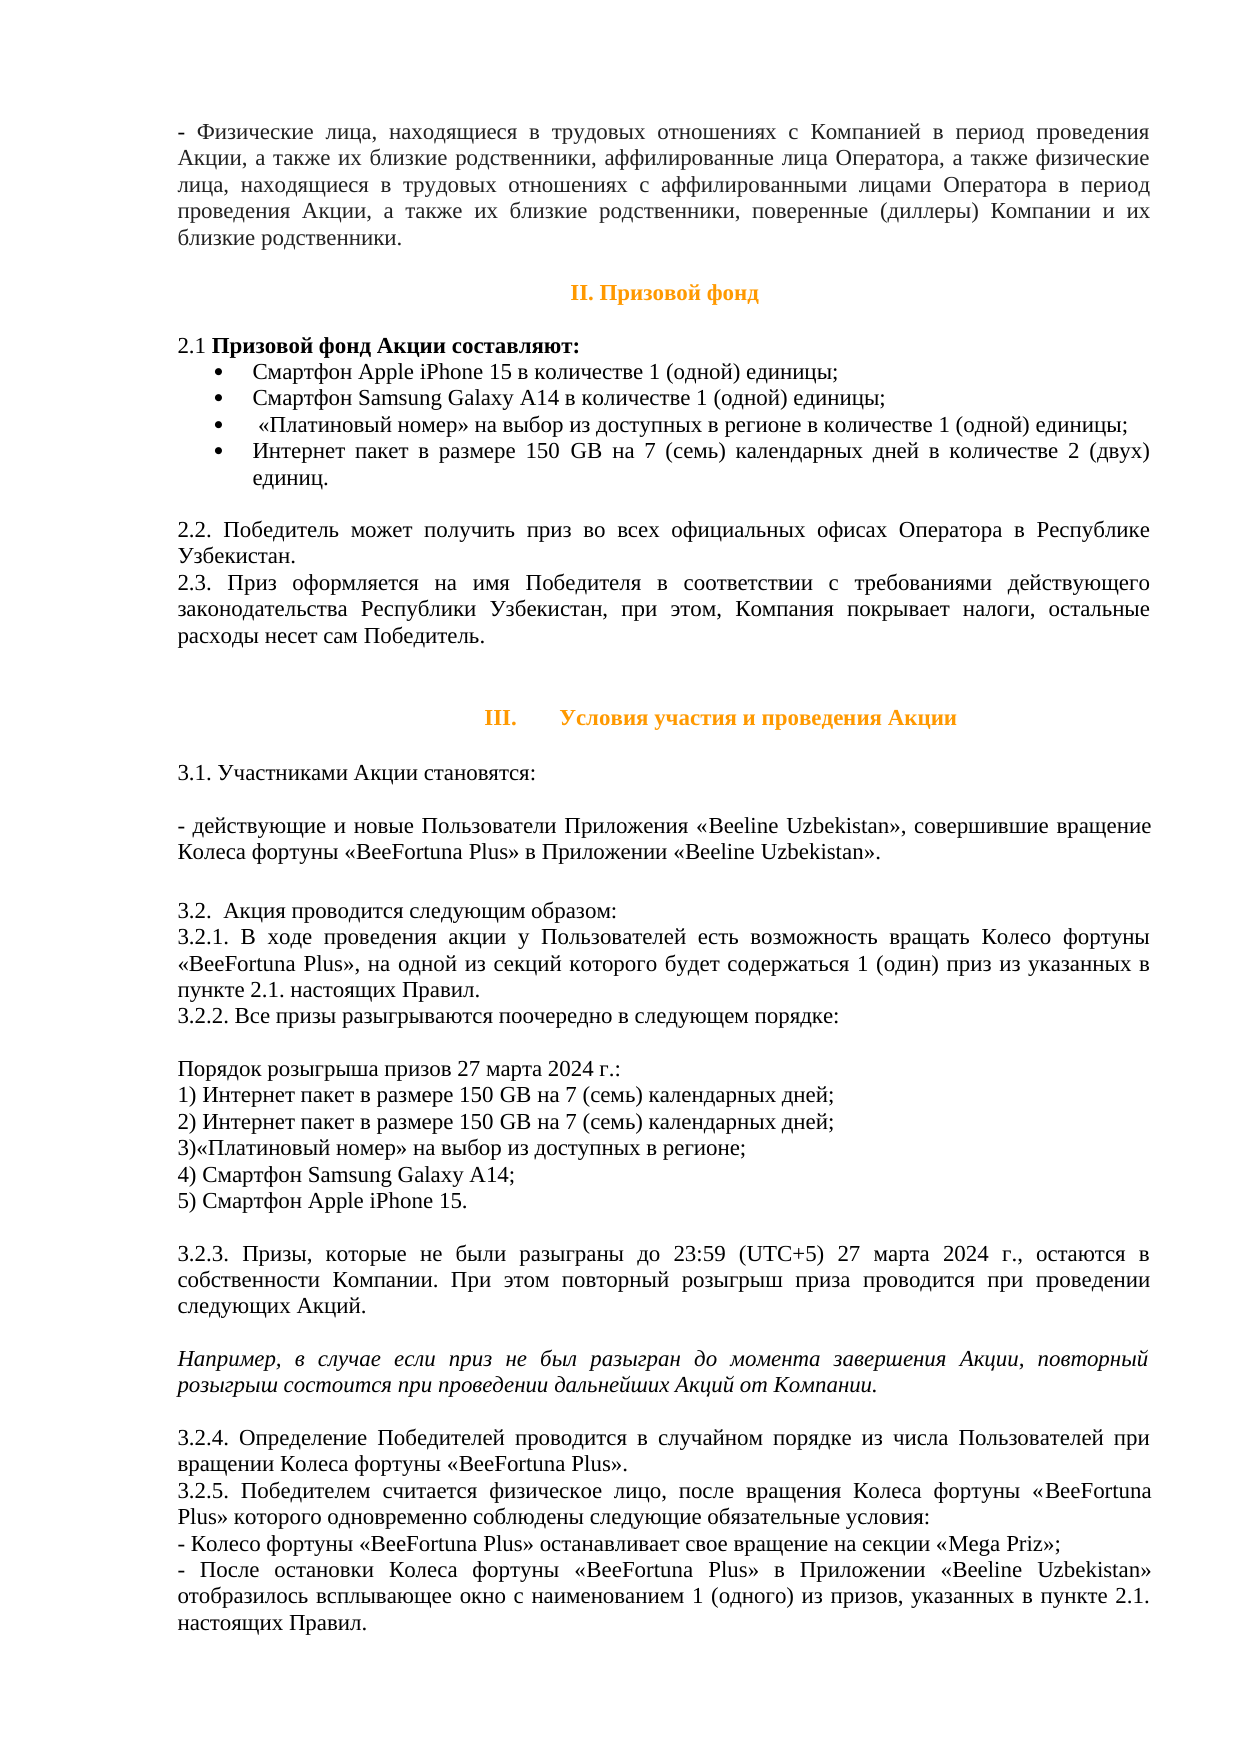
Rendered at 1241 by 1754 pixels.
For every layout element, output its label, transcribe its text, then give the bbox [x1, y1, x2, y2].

text 2) Интернет пакет в размере 150 GB на 7 (семь) календарных дней; [177, 1108, 1152, 1134]
list Условия участия и проведения Акции [290, 703, 1152, 730]
text - После остановки Колеса фортуны «BeeFortuna Plus» в Приложении «Beeline Uzbekistan» отобразилось всплывающее окно с наименованием 1 (одного) из призов, указанных в пункте 2.1. настоящих Правил. [177, 1556, 1152, 1635]
text 1) Интернет пакет в размере 150 GB на 7 (семь) календарных дней; [177, 1082, 1152, 1108]
text 2.1 Призовой фонд Акции составляют: [177, 332, 1152, 358]
list Смартфон Samsung Galaxy A14 в количестве 1 (одной) единицы; [215, 384, 1152, 411]
text 3.2.3. Призы, которые не были разыграны до 23:59 (UTC+5) 27 марта 2024 г., остаются в собственности Компании. При этом повторный розыгрыш приза проводится при проведении следующих Акций. [177, 1240, 1152, 1319]
text 3.2. Акция проводится следующим образом: [177, 897, 1152, 923]
text 5) Смартфон Apple iPhone 15. [177, 1187, 1152, 1213]
text - Колесо фортуны «BeeFortuna Plus» останавливает свое вращение на секции «Mega Priz»; [177, 1529, 1152, 1556]
text 3)«Платиновый номер» на выбор из доступных в регионе; [177, 1134, 1152, 1161]
text Например, в случае если приз не был разыгран до момента завершения Акции, повторный розыгрыш состоится при проведении дальнейших Акций от Компании. [177, 1345, 1152, 1398]
text 3.2.1. В ходе проведения акции у Пользователей есть возможность вращать Колесо фортуны «BeeFortuna Plus», на одной из секций которого будет содержаться 1 (один) приз из указанных в пункте 2.1. настоящих Правил. [177, 923, 1152, 1002]
list Интернет пакет в размере 150 GB на 7 (семь) календарных дней в количестве 2 (двух) единиц. [215, 437, 1152, 490]
list Смартфон Apple iPhone 15 в количестве 1 (одной) единицы; [215, 358, 1152, 384]
text 3.1. Участниками Акции становятся: [177, 759, 1152, 785]
text 3.2.2. Все призы разыгрываются поочередно в следующем порядке: [177, 1002, 1152, 1029]
text 3.2.5. Победителем считается физическое лицо, после вращения Колеса фортуны «BeeFortuna Plus» которого одновременно соблюдены следующие обязательные условия: [177, 1477, 1152, 1529]
list «Платиновый номер» на выбор из доступных в регионе в количестве 1 (одной) единицы; [215, 411, 1152, 437]
text Порядок розыгрыша призов 27 марта 2024 г.: [177, 1055, 1152, 1082]
text 2.2. Победитель может получить приз во всех официальных офисах Оператора в Республике Узбекистан. [177, 516, 1152, 569]
text - действующие и новые Пользователи Приложения «Beeline Uzbekistan», совершившие вращение Колеса фортуны «BeeFortuna Plus» в Приложении «Beeline Uzbekistan». [177, 812, 1152, 864]
text - Физические лица, находящиеся в трудовых отношениях с Компанией в период проведения Акции, а также их близкие родственники, аффилированные лица Оператора, а также физические лица, находящиеся в трудовых отношениях с аффилированными лицами Оператора в период проведения Акции, а также их близкие родственники, поверенные (диллеры) Компании и их близкие родственники. [177, 118, 1152, 145]
text II. Призовой фонд [177, 279, 1152, 305]
text - Физические лица, находящиеся в трудовых отношениях с Компанией в период проведения Акции, а также их близкие родственники, аффилированные лица Оператора, а также физические лица, находящиеся в трудовых отношениях с аффилированными лицами Оператора в период проведения Акции, а также их близкие родственники, поверенные (диллеры) Компании и их близкие родственники. [177, 223, 1152, 250]
text 3.2.4. Определение Победителей проводится в случайном порядке из числа Пользователей при вращении Колеса фортуны «BeeFortuna Plus». [177, 1424, 1152, 1477]
text 2.3. Приз оформляется на имя Победителя в соответствии с требованиями действующего законодательства Республики Узбекистан, при этом, Компания покрывает налоги, остальные расходы несет сам Победитель. [177, 569, 1152, 648]
text 4) Смартфон Samsung Galaxy A14; [177, 1161, 1152, 1187]
